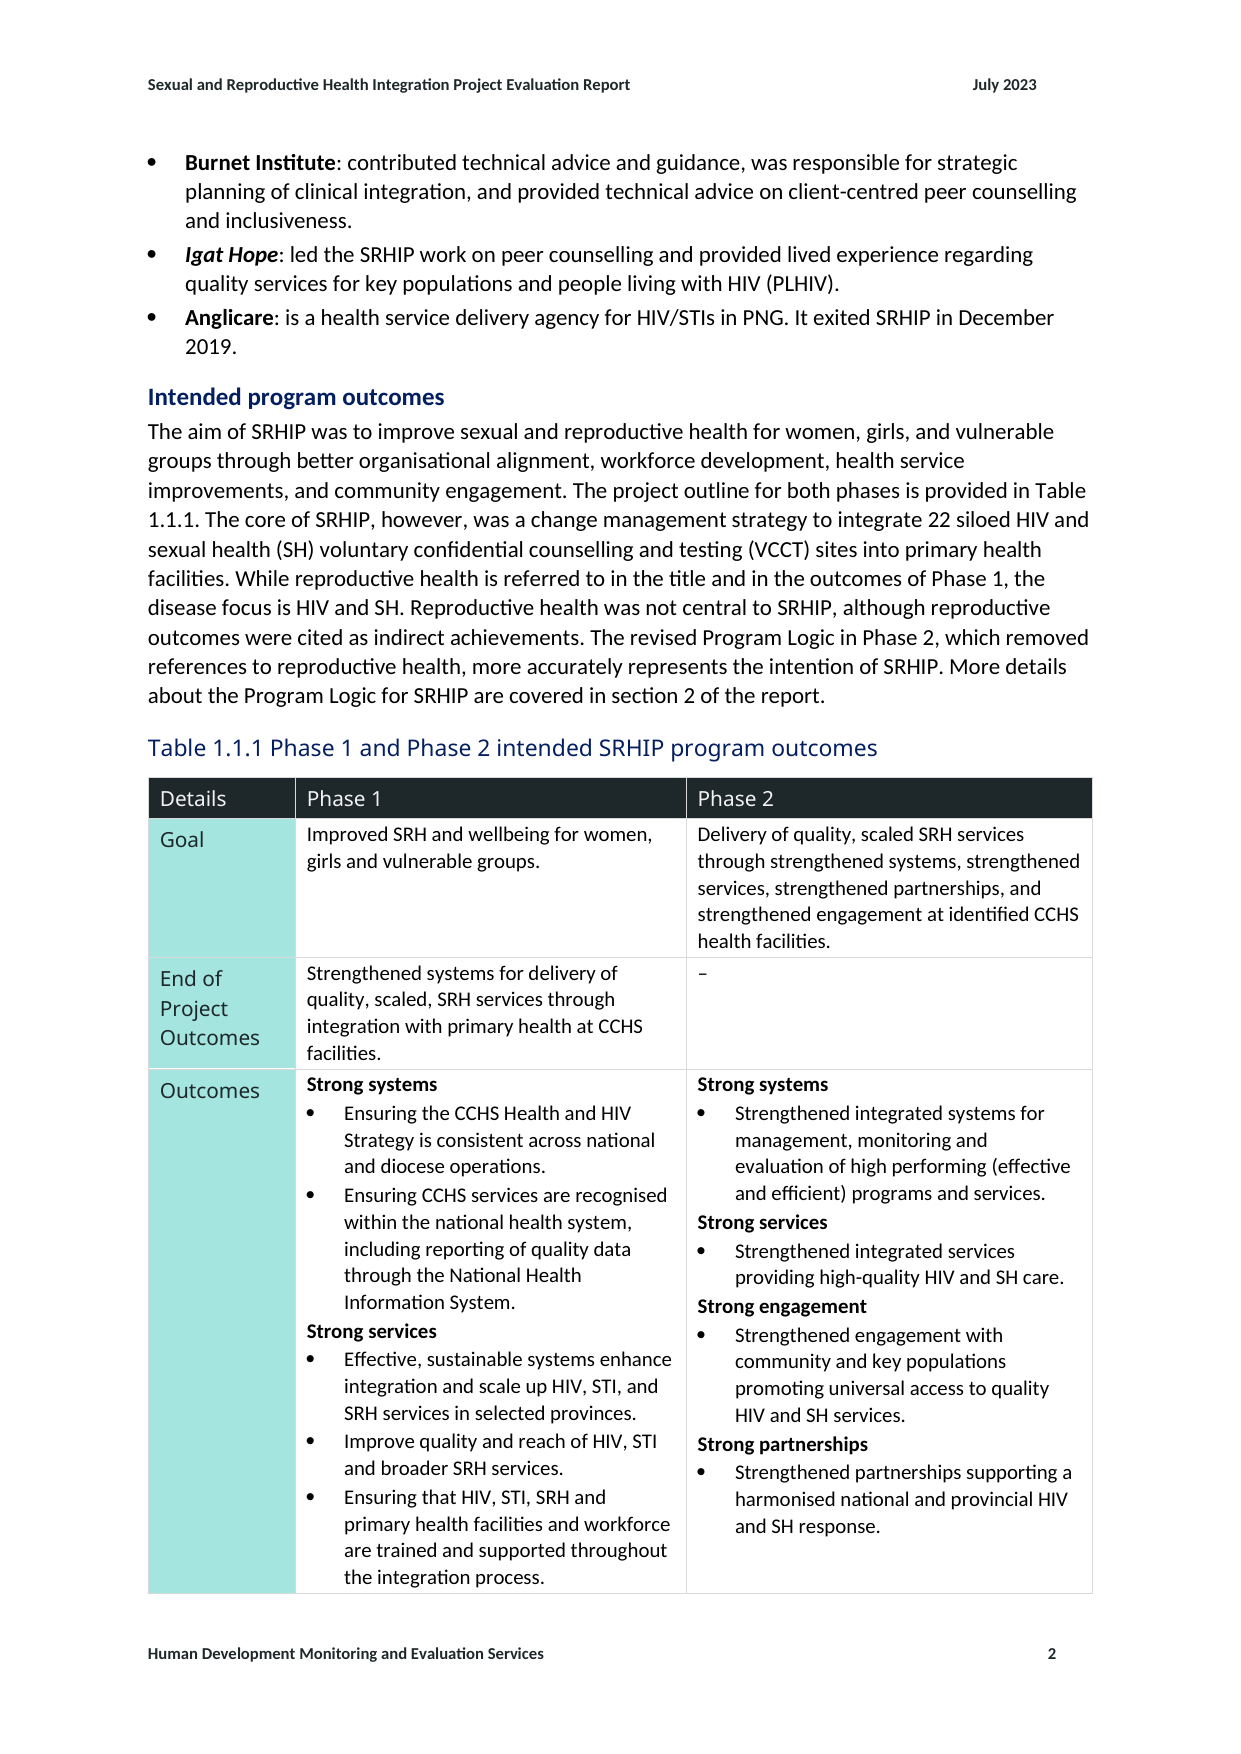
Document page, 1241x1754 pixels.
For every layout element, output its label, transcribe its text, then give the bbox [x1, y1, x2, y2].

table_cell Strengthened systems for delivery of quality, scaled, SRH services through integration with primary health at CCHS facilities. [296, 958, 686, 1068]
table_cell Goal [149, 819, 295, 957]
table_cell Improved SRH and wellbeing for women, girls and vulnerable groups. [296, 819, 686, 957]
list Igat Hope: led the SRHIP work on peer counselling and provided lived experience regarding quality services for key populations and people living with HIV (PLHIV). [148, 240, 1092, 297]
list Anglicare: is a health service delivery agency for HIV/STIs in PNG. It exited SRHIP in December 2019. [148, 303, 1092, 360]
table_header Details [149, 778, 295, 818]
table_cell – [687, 958, 1092, 1068]
table_cell Outcomes [149, 1070, 295, 1593]
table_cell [687, 1070, 1092, 1593]
table_cell Delivery of quality, scaled SRH services through strengthened systems, strengthened services, strengthened partnerships, and strengthened engagement at identified CCHS health facilities. [687, 819, 1092, 957]
table_header Phase 1 [296, 778, 686, 818]
text Intended program outcomes [148, 381, 1092, 412]
text The aim of SRHIP was to improve sexual and reproductive health for women, girls, and vulnerable groups through better organisational alignment, workforce development, health service improvements, and community engagement. The project outline for both phases is provided in Table 1.1.1. The core of SRHIP, however, was a change management strategy to integrate 22 siloed HIV and sexual health (SH) voluntary confidential counselling and testing (VCCT) sites into primary health facilities. While reproductive health is referred to in the title and in the outcomes of Phase 1, the disease focus is HIV and SH. Reproductive health was not central to SRHIP, although reproductive outcomes were cited as indirect achievements. The revised Program Logic in Phase 2, which removed references to reproductive health, more accurately represents the intention of SRHIP. More details about the Program Logic for SRHIP are covered in section 2 of the report. [148, 417, 1092, 710]
list Burnet Institute: contributed technical advice and guidance, was responsible for strategic planning of clinical integration, and provided technical advice on client-centred peer counselling and inclusiveness. [148, 148, 1092, 234]
table_cell End of Project Outcomes [149, 958, 295, 1068]
table_header Phase 2 [687, 778, 1092, 818]
subtitle Table 1.1.1 Phase 1 and Phase 2 intended SRHIP program outcomes [148, 732, 1092, 763]
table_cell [296, 1070, 686, 1593]
